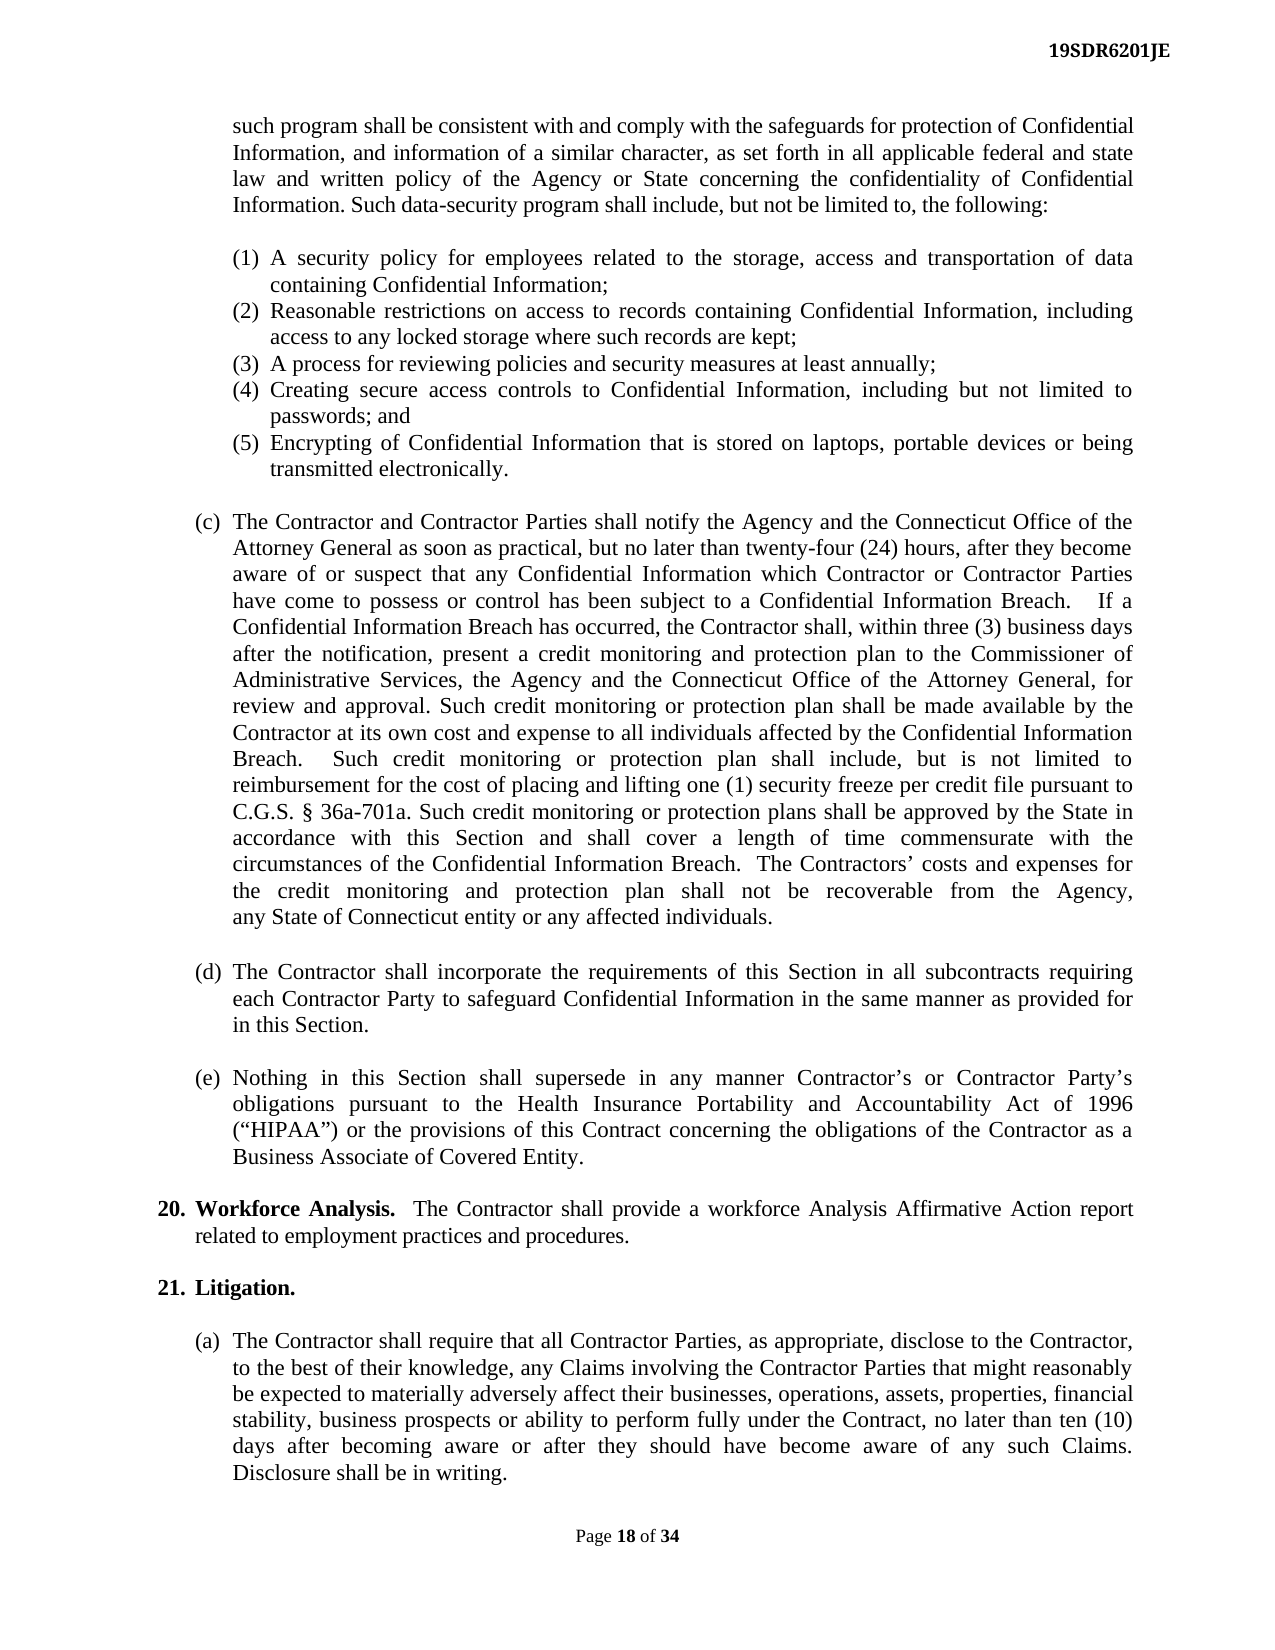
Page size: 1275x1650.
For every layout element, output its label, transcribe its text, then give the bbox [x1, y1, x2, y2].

list Creating secure access controls to Confidential Information, including but not limited to passwords; and [232, 376, 1134, 429]
list A security policy for employees related to the storage, access and transportation of data containing Confidential Information; [232, 244, 1134, 297]
text 21. Litigation. [157, 1274, 1134, 1301]
text (a) The Contractor shall require that all Contractor Parties, as appropriate, disclose to the Contractor, to the best of their knowledge, any Claims involving the Contractor Parties that might reasonably be expected to materially adversely affect their businesses, operations, assets, properties, financial stability, business prospects or ability to perform fully under the Contract, no later than ten (10) days after becoming aware or after they should have become aware of any such Claims. Disclosure shall be in writing. [195, 1327, 1134, 1485]
list The Contractor and Contractor Parties shall notify the Agency and the Connecticut Office of the Attorney General as soon as practical, but no later than twenty-four (24) hours, after they become aware of or suspect that any Confidential Information which Contractor or Contractor Parties have come to possess or control has been subject to a Confidential Information Breach. If a Confidential Information Breach has occurred, the Contractor shall, within three (3) business days after the notification, present a credit monitoring and protection plan to the Commissioner of Administrative Services, the Agency and the Connecticut Office of the Attorney General, for review and approval. Such credit monitoring or protection plan shall be made available by the Contractor at its own cost and expense to all individuals affected by the Confidential Information Breach. Such credit monitoring or protection plan shall include, but is not limited to reimbursement for the cost of placing and lifting one (1) security freeze per credit file pursuant to C.G.S. § 36a-701a. Such credit monitoring or protection plans shall be approved by the State in accordance with this Section and shall cover a length of time commensurate with the circumstances of the Confidential Information Breach. The Contractors’ costs and expenses for the credit monitoring and protection plan shall not be recoverable from the Agency, any State of Connecticut entity or any affected individuals. [195, 508, 1134, 958]
text 20. Workforce Analysis. The Contractor shall provide a workforce Analysis Affirmative Action report related to employment practices and procedures. [157, 1195, 1134, 1248]
list Reasonable restrictions on access to records containing Confidential Information, including access to any locked storage where such records are kept; [232, 297, 1134, 350]
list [195, 112, 1134, 218]
list Nothing in this Section shall supersede in any manner Contractor’s or Contractor Party’s obligations pursuant to the Health Insurance Portability and Accountability Act of 1996 (“HIPAA”) or the provisions of this Contract concerning the obligations of the Contractor as a Business Associate of Covered Entity. [195, 1064, 1134, 1169]
list The Contractor shall incorporate the requirements of this Section in all subcontracts requiring each Contractor Party to safeguard Confidential Information in the same manner as provided for in this Section. [195, 958, 1134, 1037]
list A process for reviewing policies and security measures at least annually; [232, 350, 1134, 376]
list Encrypting of Confidential Information that is stored on laptops, portable devices or being transmitted electronically. [232, 429, 1134, 481]
